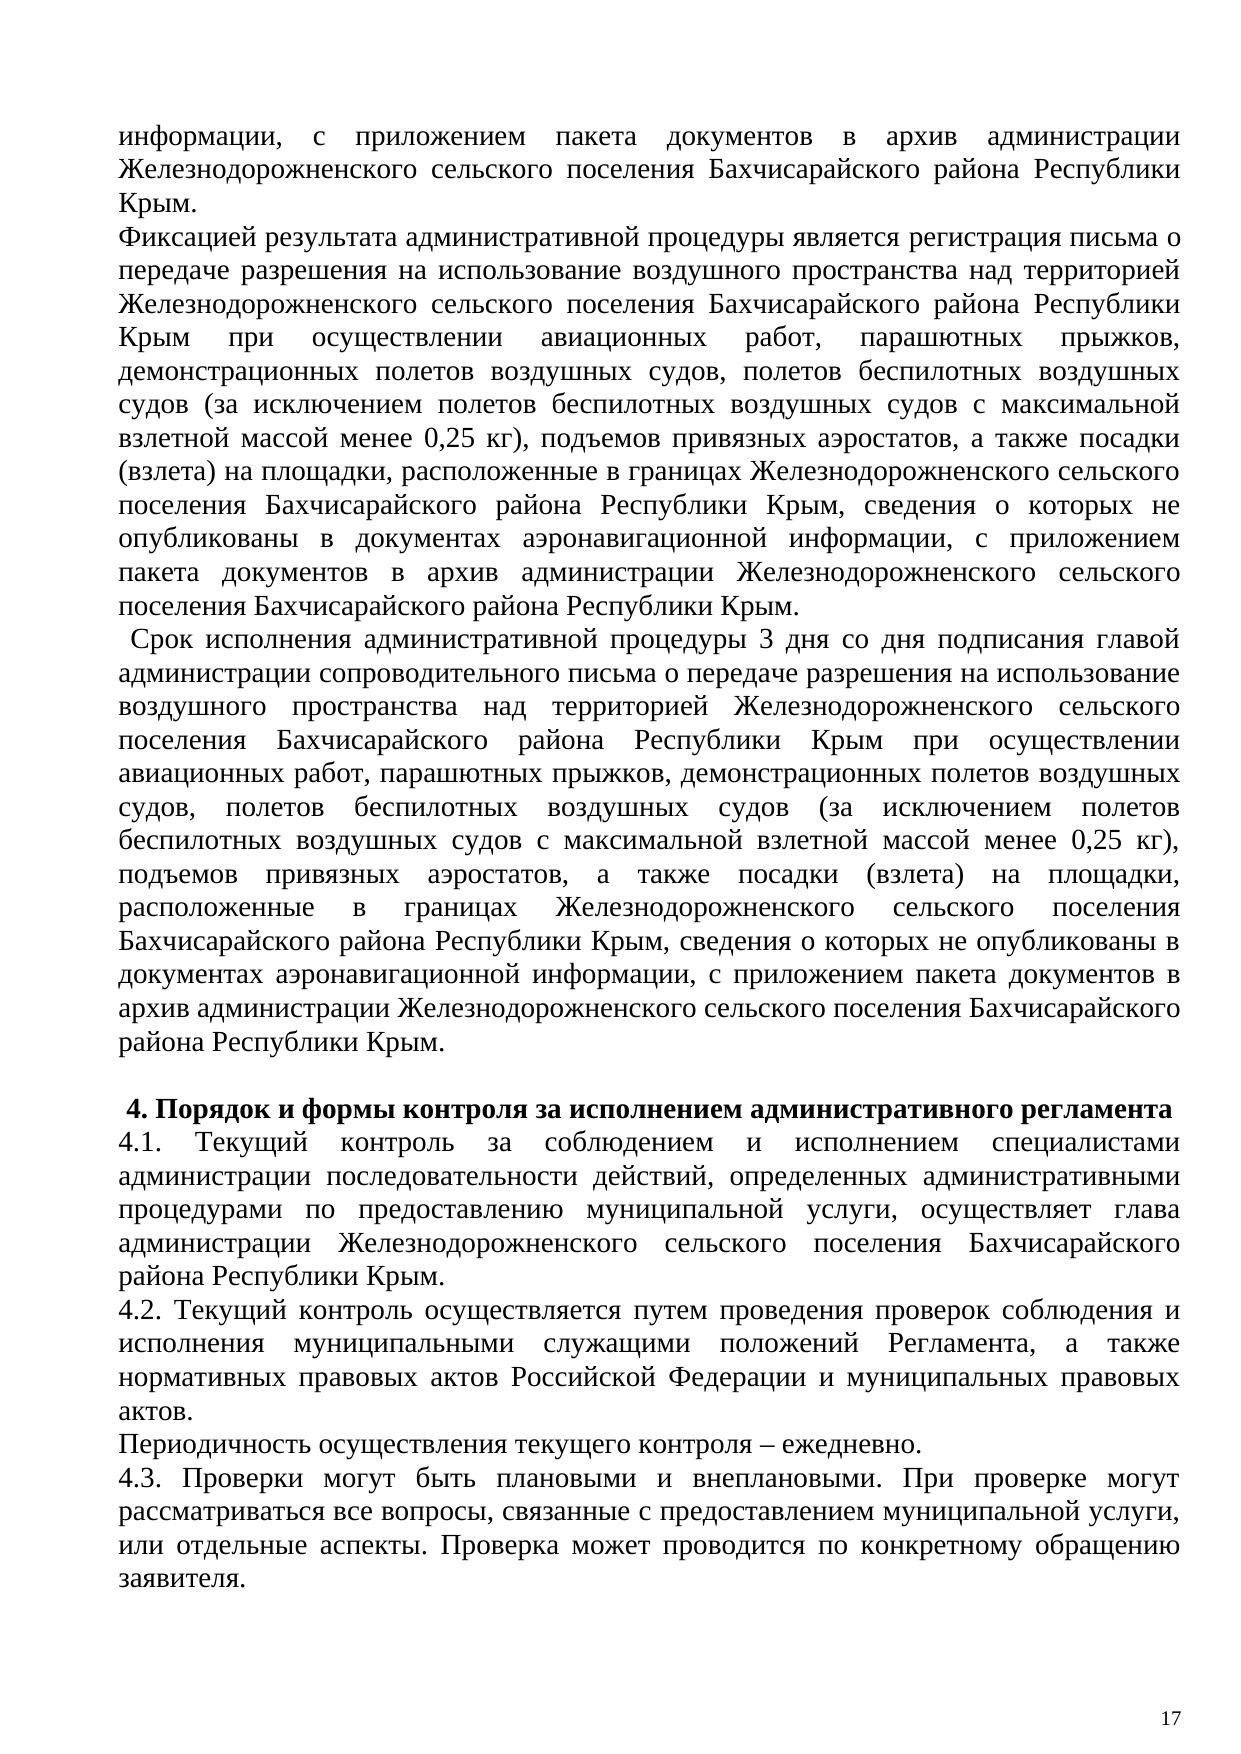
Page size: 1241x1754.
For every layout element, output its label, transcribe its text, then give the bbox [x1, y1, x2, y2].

text Периодичность осуществления текущего контроля – ежедневно. [118, 1426, 1181, 1460]
text Срок исполнения административной процедуры 3 дня со дня подписания главой администрации сопроводительного письма о передаче разрешения на использование воздушного пространства над территорией Железнодорожненского сельского поселения Бахчисарайского района Республики Крым при осуществлении авиационных работ, парашютных прыжков, демонстрационных полетов воздушных судов, полетов беспилотных воздушных судов (за исключением полетов беспилотных воздушных судов с максимальной взлетной массой менее 0,25 кг), подъемов привязных аэростатов, а также посадки (взлета) на площадки, расположенные в границах Железнодорожненского сельского поселения Бахчисарайского района Республики Крым, сведения о которых не опубликованы в документах аэронавигационной информации, с приложением пакета документов в архив администрации Железнодорожненского сельского поселения Бахчисарайского района Республики Крым. [118, 621, 1181, 1057]
text 4. Порядок и формы контроля за исполнением административного регламента [118, 1091, 1181, 1124]
text Фиксацией результата административной процедуры является регистрация письма о передаче разрешения на использование воздушного пространства над территорией Железнодорожненского сельского поселения Бахчисарайского района Республики Крым при осуществлении авиационных работ, парашютных прыжков, демонстрационных полетов воздушных судов, полетов беспилотных воздушных судов (за исключением полетов беспилотных воздушных судов с максимальной взлетной массой менее 0,25 кг), подъемов привязных аэростатов, а также посадки (взлета) на площадки, расположенные в границах Железнодорожненского сельского поселения Бахчисарайского района Республики Крым, сведения о которых не опубликованы в документах аэронавигационной информации, с приложением пакета документов в архив администрации Железнодорожненского сельского поселения Бахчисарайского района Республики Крым. [118, 219, 1181, 621]
text 4.2. Текущий контроль осуществляется путем проведения проверок соблюдения и исполнения муниципальными служащими положений Регламента, а также нормативных правовых актов Российской Федерации и муниципальных правовых актов. [118, 1292, 1181, 1426]
text 4.1. Текущий контроль за соблюдением и исполнением специалистами администрации последовательности действий, определенных административными процедурами по предоставлению муниципальной услуги, осуществляет глава администрации Железнодорожненского сельского поселения Бахчисарайского района Республики Крым. [118, 1124, 1181, 1292]
text 4.3. Проверки могут быть плановыми и внеплановыми. При проверке могут рассматриваться все вопросы, связанные с предоставлением муниципальной услуги, или отдельные аспекты. Проверка может проводится по конкретному обращению заявителя. [118, 1460, 1181, 1594]
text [118, 118, 1181, 219]
